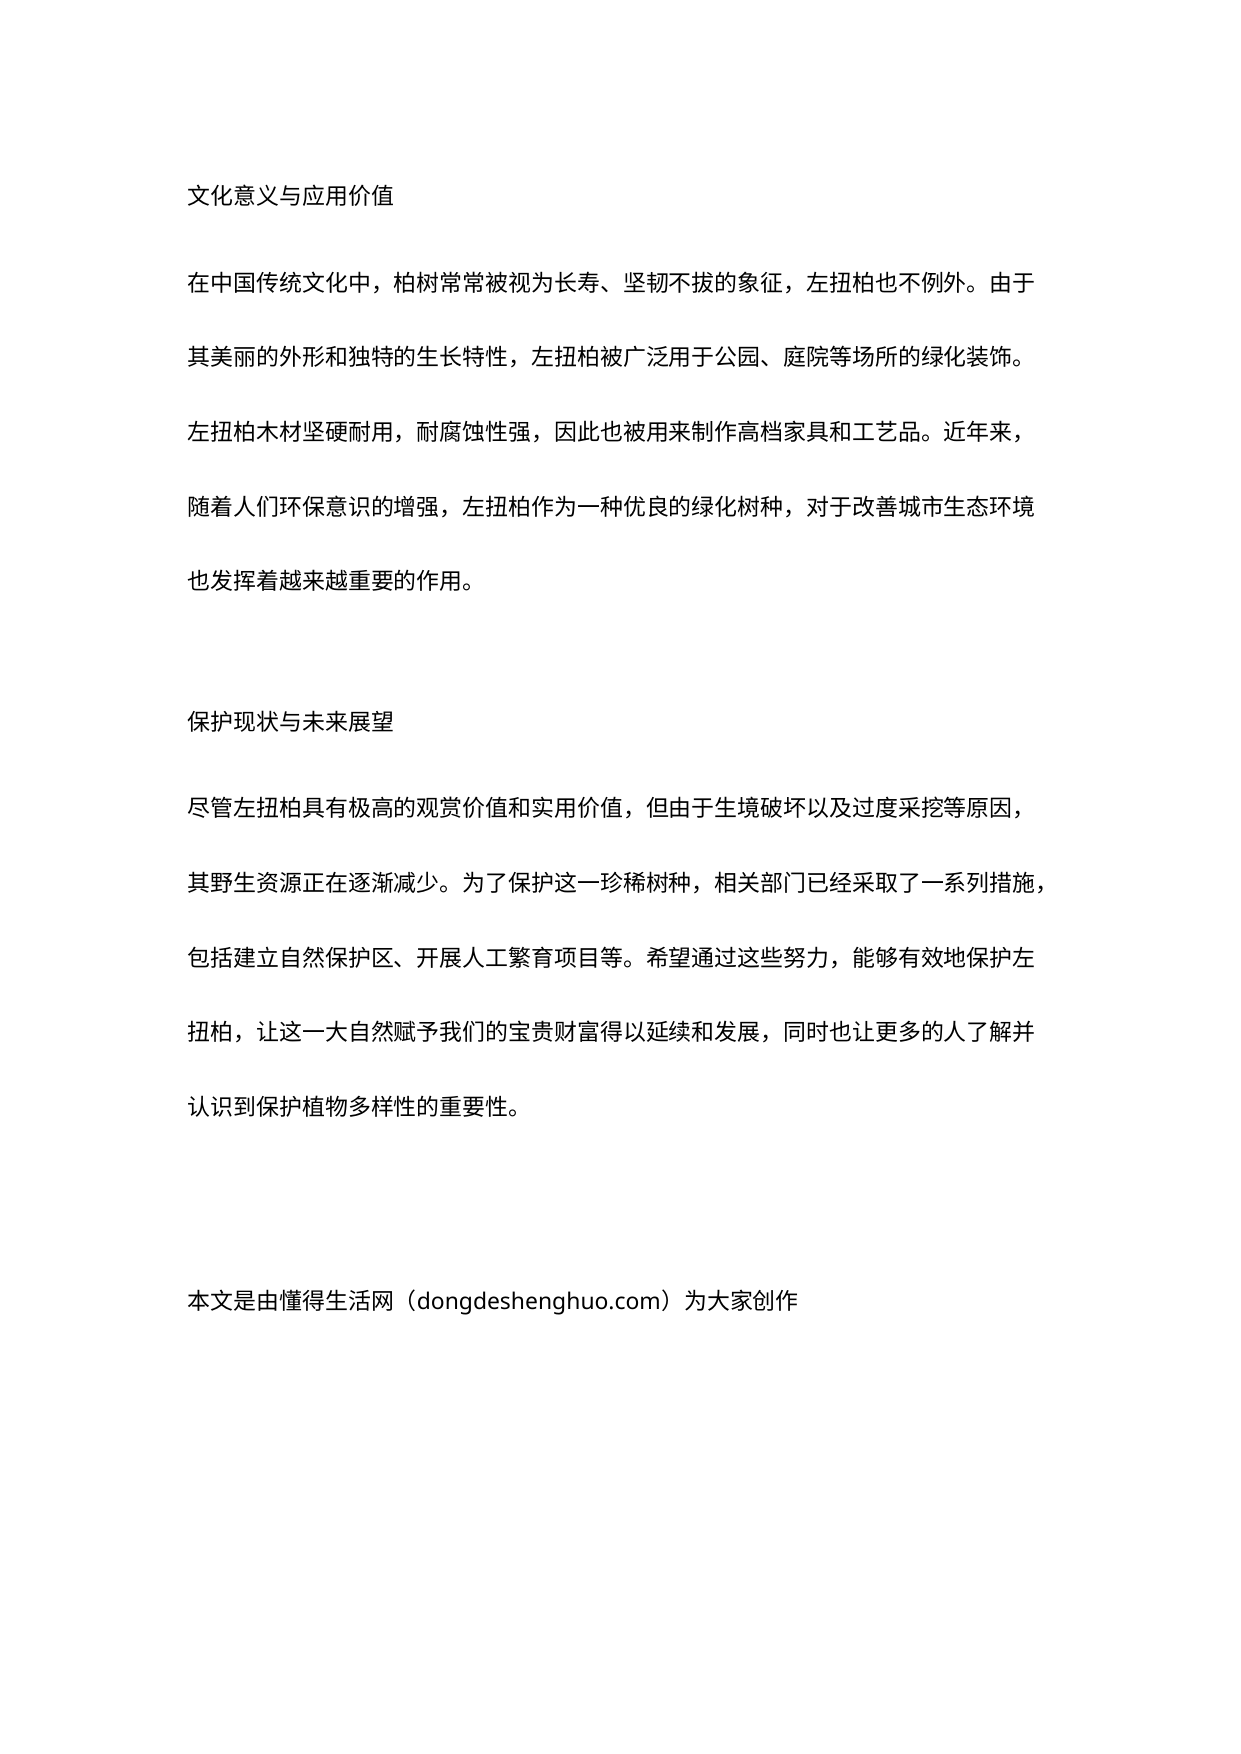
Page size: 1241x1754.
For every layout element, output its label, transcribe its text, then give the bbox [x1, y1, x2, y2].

text 文化意义与应用价值 [187, 162, 1053, 227]
text 尽管左扭柏具有极高的观赏价值和实用价值，但由于生境破坏以及过度采挖等原因，其野生资源正在逐渐减少。为了保护这一珍稀树种，相关部门已经采取了一系列措施，包括建立自然保护区、开展人工繁育项目等。希望通过这些努力，能够有效地保护左扭柏，让这一大自然赋予我们的宝贵财富得以延续和发展，同时也让更多的人了解并认识到保护植物多样性的重要性。 [187, 774, 1053, 1138]
text 本文是由懂得生活网（dongdeshenghuo.com）为大家创作 [187, 1267, 1053, 1332]
text 在中国传统文化中，柏树常常被视为长寿、坚韧不拔的象征，左扭柏也不例外。由于其美丽的外形和独特的生长特性，左扭柏被广泛用于公园、庭院等场所的绿化装饰。左扭柏木材坚硬耐用，耐腐蚀性强，因此也被用来制作高档家具和工艺品。近年来，随着人们环保意识的增强，左扭柏作为一种优良的绿化树种，对于改善城市生态环境也发挥着越来越重要的作用。 [187, 248, 1053, 612]
text 保护现状与未来展望 [187, 688, 1053, 753]
